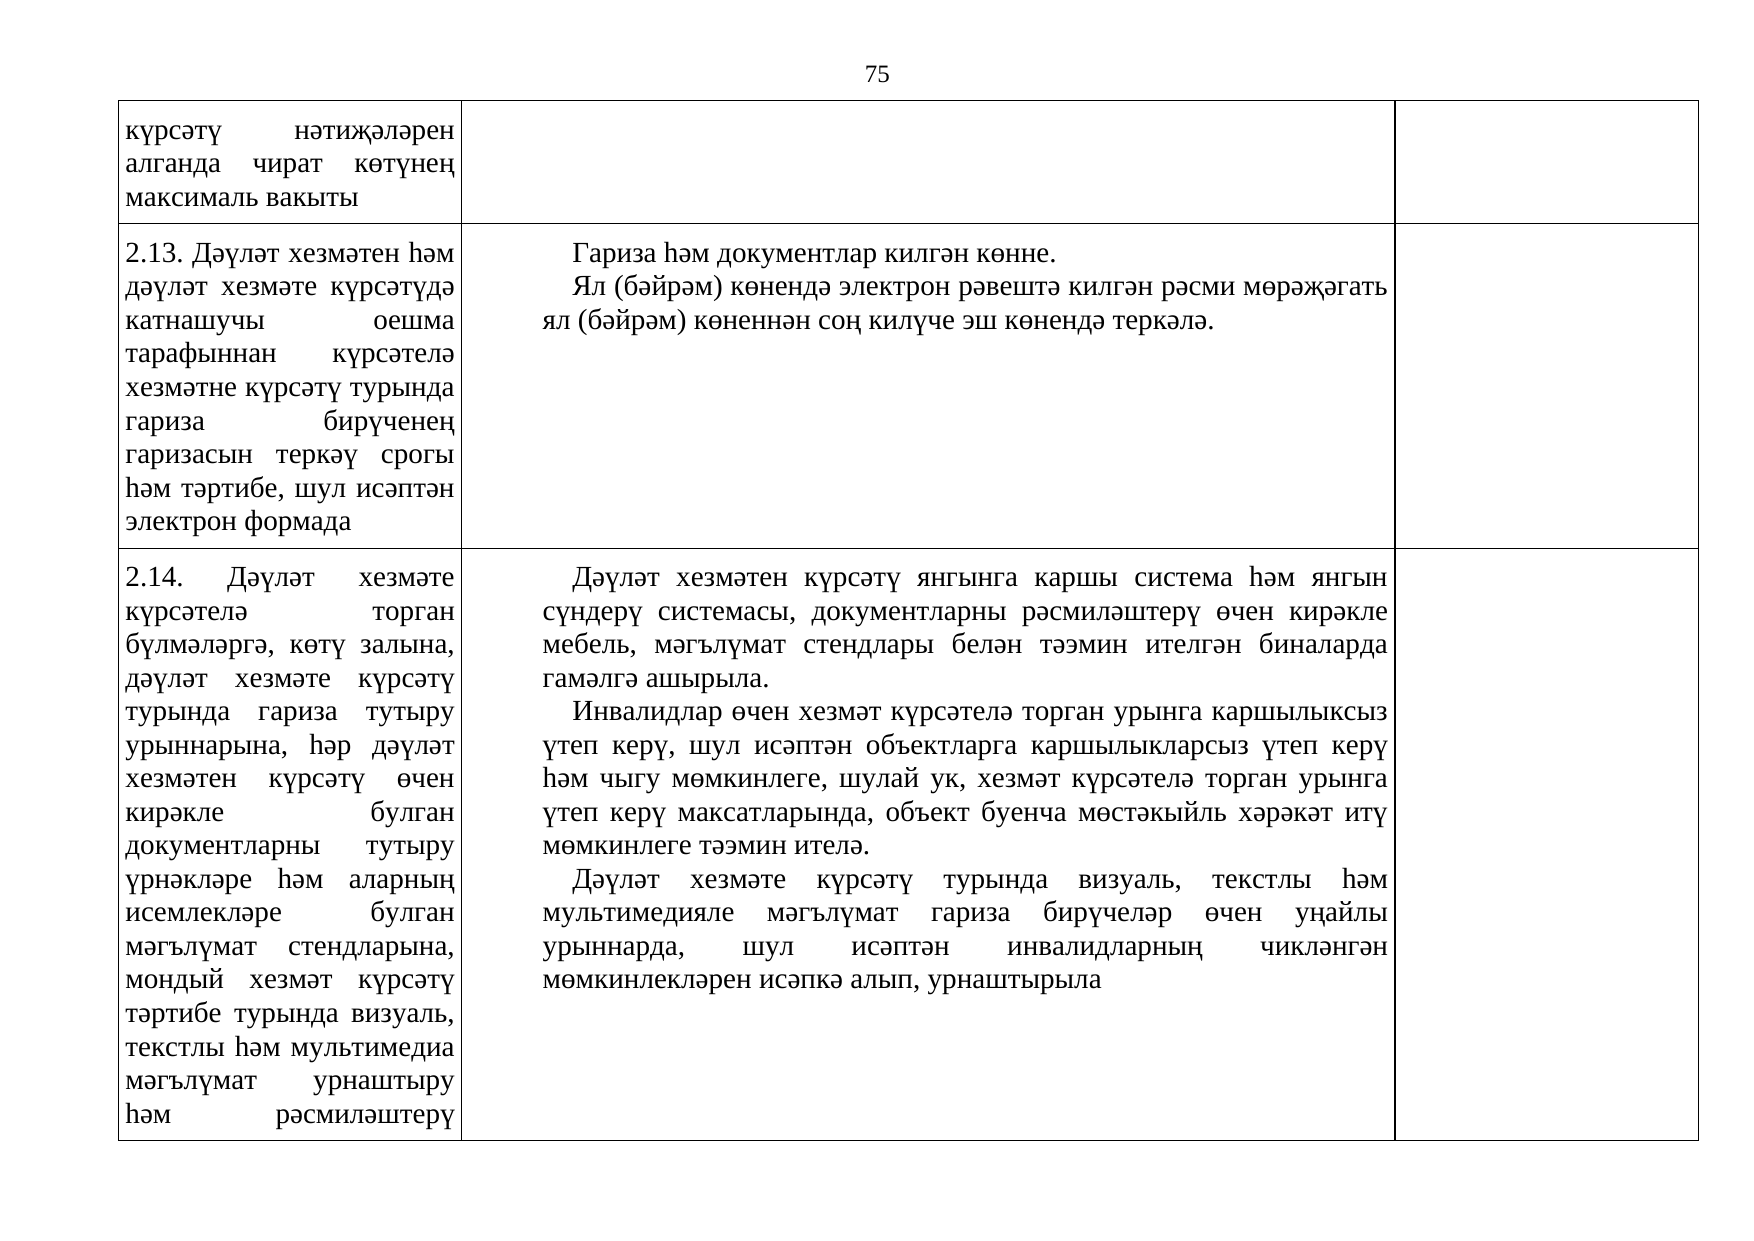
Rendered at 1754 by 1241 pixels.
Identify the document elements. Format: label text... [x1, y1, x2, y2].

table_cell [462, 549, 1394, 1140]
table_cell [1396, 224, 1698, 547]
table_cell 2.13. Дәүләт хезмәтен һәм дәүләт хезмәте күрсәтүдә катнашучы оешма тарафыннан күрсәтелә хезмәтне күрсәтү турында гариза бирүченең гаризасын теркәү срогы һәм тәртибе, шул исәптән электрон формада [119, 224, 461, 547]
table_cell Гариза һәм документлар килгән көнне. Ял (бәйрәм) көнендә электрон рәвештә килгән рәсми мөрәҗәгать ял (бәйрәм) көненнән соң килүче эш көнендә теркәлә. [462, 224, 1394, 547]
table_cell [1396, 549, 1698, 1140]
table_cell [119, 549, 461, 1140]
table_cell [119, 101, 461, 223]
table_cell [462, 101, 1394, 223]
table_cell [1396, 101, 1698, 223]
